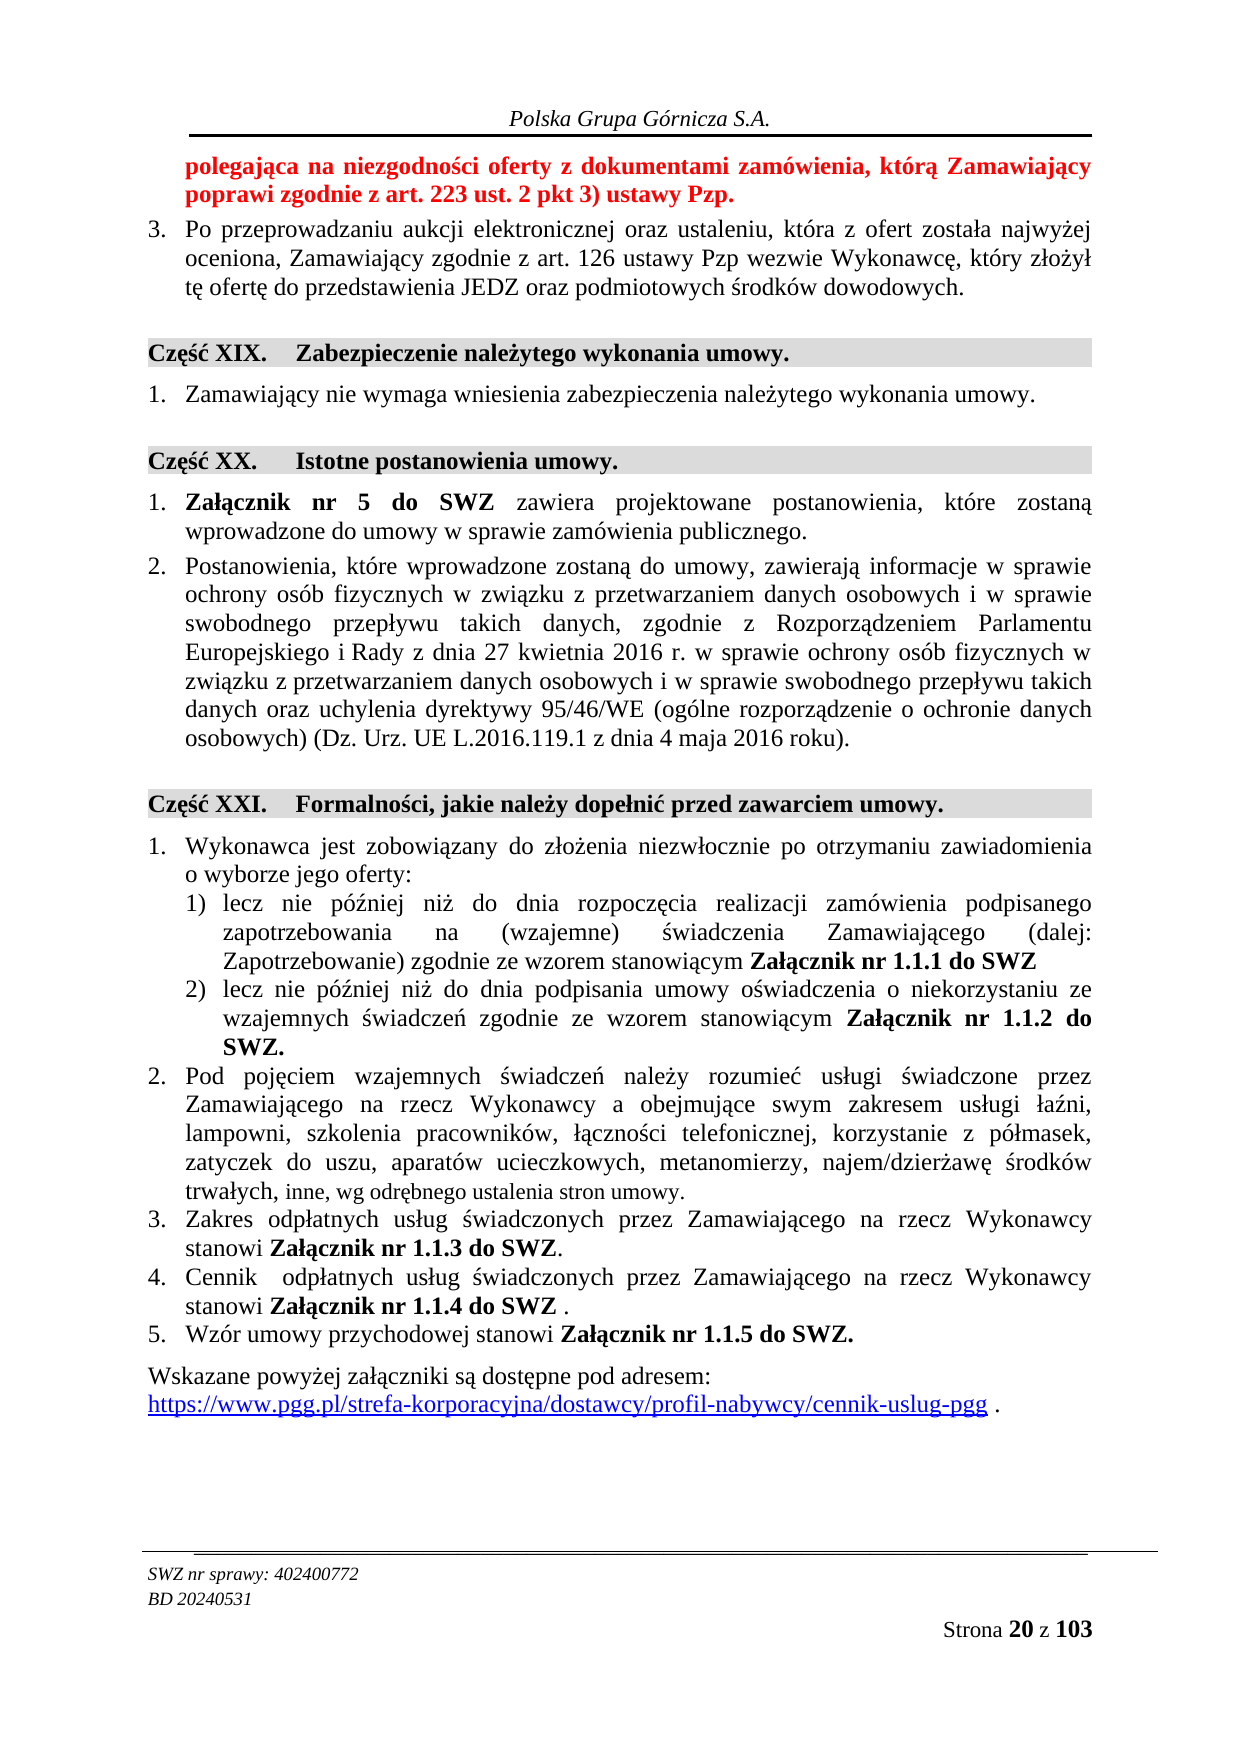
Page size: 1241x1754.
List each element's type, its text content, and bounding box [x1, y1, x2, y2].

list Po przeprowadzaniu aukcji elektronicznej oraz ustaleniu, która z ofert została najwyżej oceniona, Zamawiający zgodnie z art. 126 ustawy Pzp wezwie Wykonawcę, który złożył tę ofertę do przedstawienia JEDZ oraz podmiotowych środków dowodowych. [148, 214, 1092, 301]
list Cennik odpłatnych usług świadczonych przez Zamawiającego na rzecz Wykonawcy stanowi Załącznik nr 1.1.4 do SWZ . [148, 1262, 1092, 1319]
list Załącznik nr 5 do SWZ zawiera projektowane postanowienia, które zostaną wprowadzone do umowy w sprawie zamówienia publicznego. [148, 487, 1092, 544]
list lecz nie później niż do dnia rozpoczęcia realizacji zamówienia podpisanego zapotrzebowania na (wzajemne) świadczenia Zamawiającego (dalej: Zapotrzebowanie) zgodnie ze wzorem stanowiącym Załącznik nr 1.1.1 do SWZ [185, 888, 1092, 974]
list Wzór umowy przychodowej stanowi Załącznik nr 1.1.5 do SWZ. [148, 1319, 1092, 1348]
list Postanowienia, które wprowadzone zostaną do umowy, zawierają informacje w sprawie ochrony osób fizycznych w związku z przetwarzaniem danych osobowych i w sprawie swobodnego przepływu takich danych, zgodnie z Rozporządzeniem Parlamentu Europejskiego i Rady z dnia 27 kwietnia 2016 r. w sprawie ochrony osób fizycznych w związku z przetwarzaniem danych osobowych i w sprawie swobodnego przepływu takich danych oraz uchylenia dyrektywy 95/46/WE (ogólne rozporządzenie o ochronie danych osobowych) (Dz. Urz. UE L.2016.119.1 z dnia 4 maja 2016 roku). [148, 551, 1092, 752]
list lecz nie później niż do dnia podpisania umowy oświadczenia o niekorzystaniu ze wzajemnych świadczeń zgodnie ze wzorem stanowiącym Załącznik nr 1.1.2 do SWZ. [185, 974, 1092, 1061]
list Zakres odpłatnych usług świadczonych przez Zamawiającego na rzecz Wykonawcy stanowi Załącznik nr 1.1.3 do SWZ. [148, 1204, 1092, 1262]
text Wskazane powyżej załączniki są dostępne pod adresem: https://www.pgg.pl/strefa-korporacyjna/dostawcy/profil-nabywcy/cennik-uslug-pgg . [148, 1361, 1092, 1418]
list Zamawiający nie wymaga wniesienia zabezpieczenia należytego wykonania umowy. [148, 379, 1092, 408]
subtitle Formalności, jakie należy dopełnić przed zawarciem umowy. [148, 789, 1092, 818]
list Wykonawca jest zobowiązany do złożenia niezwłocznie po otrzymaniu zawiadomienia o wyborze jego oferty: [148, 831, 1092, 888]
subtitle Istotne postanowienia umowy. [148, 446, 1092, 474]
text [185, 151, 1092, 208]
subtitle Zabezpieczenie należytego wykonania umowy. [148, 338, 1092, 367]
list Pod pojęciem wzajemnych świadczeń należy rozumieć usługi świadczone przez Zamawiającego na rzecz Wykonawcy a obejmujące swym zakresem usługi łaźni, lampowni, szkolenia pracowników, łączności telefonicznej, korzystanie z półmasek, zatyczek do uszu, aparatów ucieczkowych, metanomierzy, najem/dzierżawę środków trwałych, inne, wg odrębnego ustalenia stron umowy. [148, 1061, 1092, 1204]
